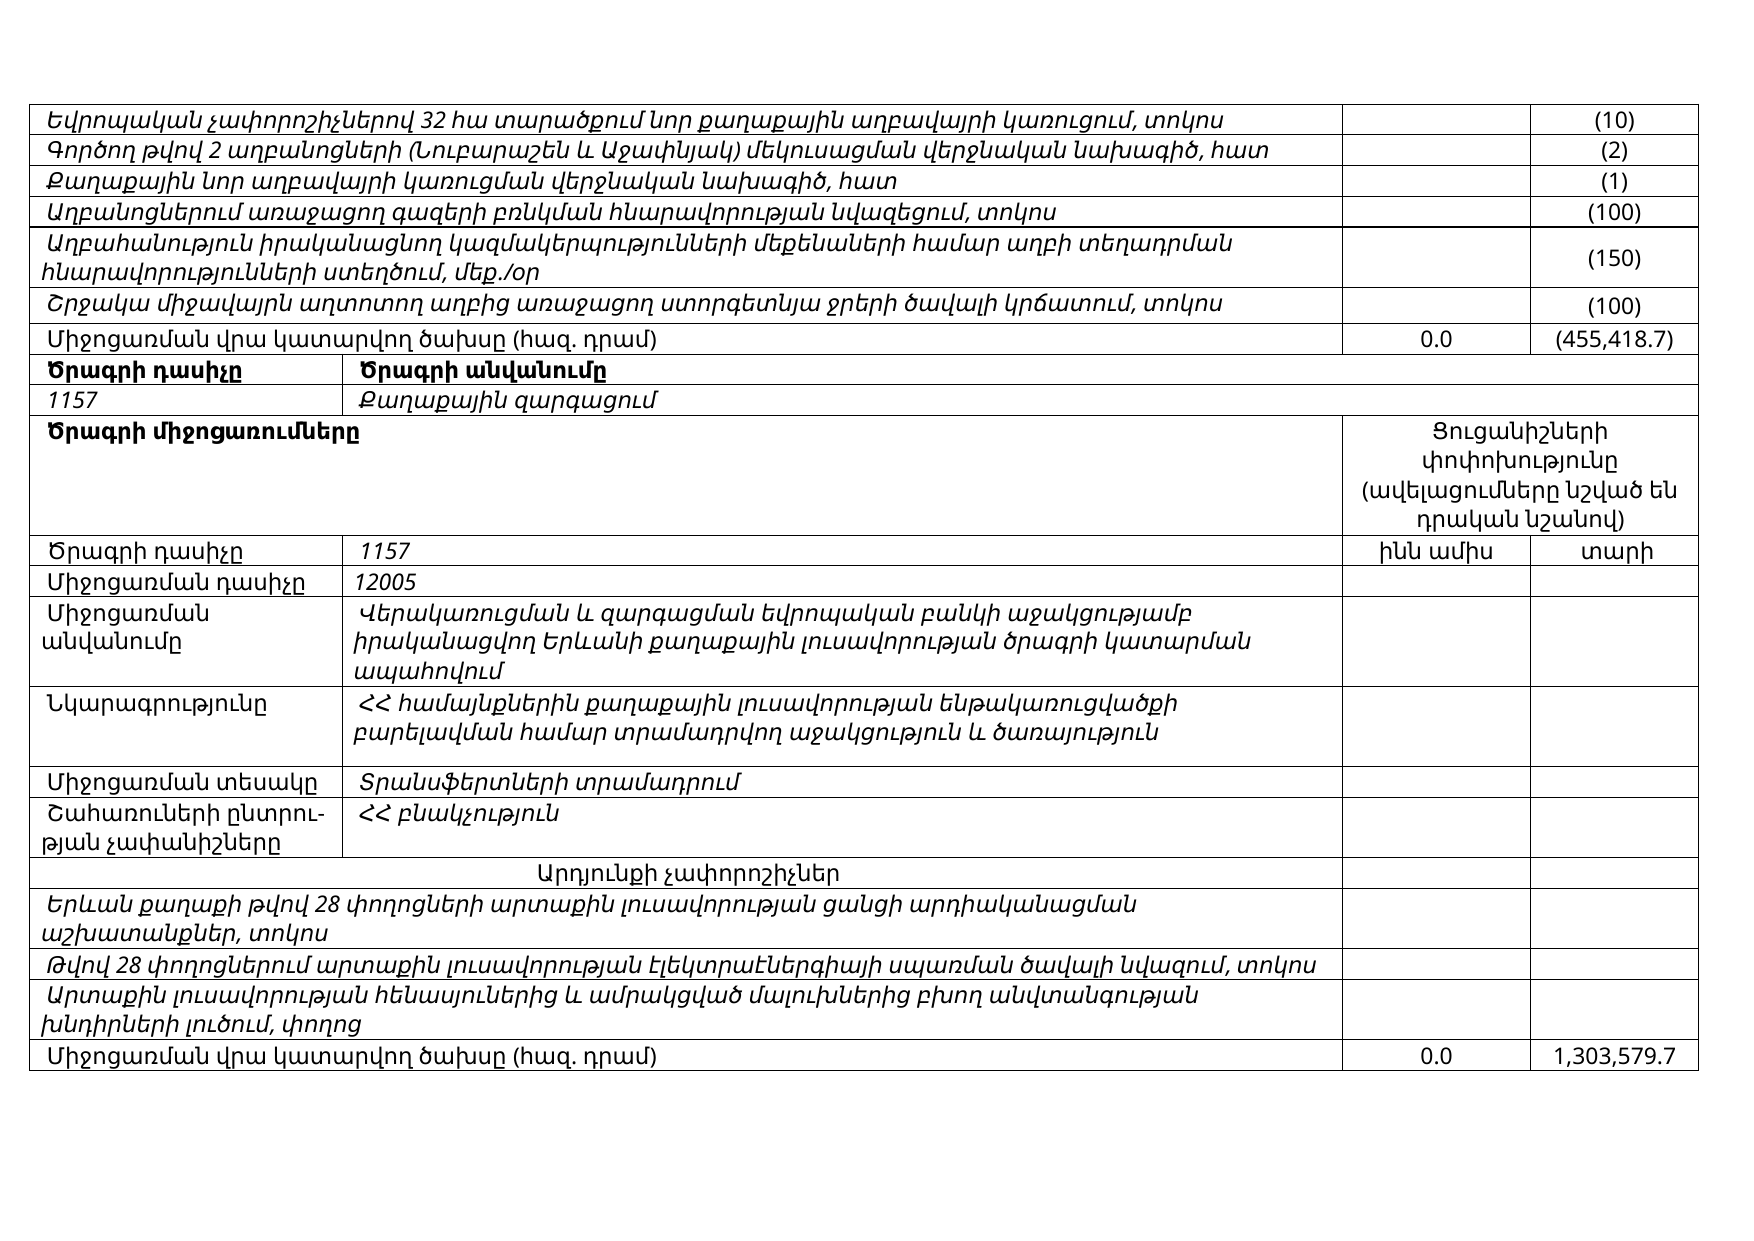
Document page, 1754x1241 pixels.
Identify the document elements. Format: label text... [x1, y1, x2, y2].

table_cell 12005 [343, 566, 1342, 596]
table_cell [1343, 228, 1530, 287]
table_cell [1531, 687, 1698, 766]
table_cell [1343, 687, 1530, 766]
table_cell Արդյունքի չափորոշիչներ [30, 858, 1342, 888]
table_cell Վերակառուցման և զարգացման եվրոպական բանկի աջակցությամբ իրականացվող Երևանի քաղաքային լուսավորության ծրագրի կատարման ապահովում [343, 597, 1342, 686]
table_cell 0.0 [1343, 1040, 1530, 1070]
table_cell 0.0 [1343, 324, 1530, 353]
table_cell [1343, 858, 1530, 888]
table_cell (1) [1531, 166, 1698, 196]
table_cell [1343, 197, 1530, 226]
table_cell Քաղաքային նոր աղբավայրի կառուցման վերջնական նախագիծ, հատ [30, 166, 1342, 196]
table_cell Արտաքին լուսավորության հենասյուներից և ամրակցված մալուխներից բխող անվտանգության խնդիրների լուծում, փողոց [30, 980, 1342, 1039]
table_cell Ծրագրի անվանումը [343, 355, 1698, 384]
table_cell [1343, 597, 1530, 686]
table_cell [1343, 166, 1530, 196]
table_cell Միջոցառման անվանումը [30, 597, 342, 686]
table_cell Միջոցառման տեսակը [30, 767, 342, 797]
table_cell Ծրագրի դասիչը [30, 536, 342, 565]
table_cell Ծրագրի դասիչը [30, 355, 342, 384]
table_cell [1531, 767, 1698, 797]
table_cell Ցուցանիշների փոփոխությունը (ավելացումները նշված են դրական նշանով) [1343, 416, 1698, 535]
table_cell [1531, 889, 1698, 948]
table_cell Միջոցառման վրա կատարվող ծախսը (հազ. դրամ) [30, 1040, 1342, 1070]
table_cell [1343, 949, 1530, 979]
table_cell [1343, 105, 1530, 134]
table_cell [1343, 135, 1530, 165]
table_cell [1343, 798, 1530, 857]
table_cell Եվրոպական չափորոշիչներով 32 հա տարածքում նոր քաղաքային աղբավայրի կառուցում, տոկոս [30, 105, 1342, 134]
table_cell ՀՀ բնակչություն [343, 798, 1342, 857]
table_cell ՀՀ համայնքներին քաղաքային լուսավորության ենթակառուցվածքի բարելավման համար տրամադրվող աջակցություն և ծառայություն [343, 687, 1342, 766]
table_cell (100) [1531, 288, 1698, 323]
table_cell Աղբանոցներում առաջացող գազերի բռնկման հնարավորության նվազեցում, տոկոս [30, 197, 1342, 226]
table_cell (150) [1531, 228, 1698, 287]
table_cell Միջոցառման դասիչը [30, 566, 342, 596]
table_cell [1531, 597, 1698, 686]
table_cell [1531, 980, 1698, 1039]
table_cell (10) [1531, 105, 1698, 134]
table_cell Աղբահանություն իրականացնող կազմակերպությունների մեքենաների համար աղբի տեղադրման հնարավորությունների ստեղծում, մեք./օր [30, 228, 1342, 287]
table_cell [1343, 288, 1530, 323]
table_cell Շահառուների ընտրության չափանիշները [30, 798, 342, 857]
table_cell 1157 [343, 536, 1342, 565]
table_cell Գործող թվով 2 աղբանոցների (Նուբարաշեն և Աջափնյակ) մեկուսացման վերջնական նախագիծ, հատ [30, 135, 1342, 165]
table_cell (100) [1531, 197, 1698, 226]
table_cell [1343, 889, 1530, 948]
table_cell Ծրագրի միջոցառումները [30, 416, 1342, 535]
table_cell [1343, 980, 1530, 1039]
table_cell Երևան քաղաքի թվով 28 փողոցների արտաքին լուսավորության ցանցի արդիականացման աշխատանքներ, տոկոս [30, 889, 1342, 948]
table_cell 1,303,579.7 [1531, 1040, 1698, 1070]
table_cell [1343, 566, 1530, 596]
table_cell [1531, 798, 1698, 857]
table_cell [1531, 949, 1698, 979]
table_cell Քաղաքային զարգացում [343, 385, 1698, 415]
table_cell տարի [1531, 536, 1698, 565]
table_cell [1531, 566, 1698, 596]
table_cell [1531, 858, 1698, 888]
table_cell (2) [1531, 135, 1698, 165]
table_cell [1343, 767, 1530, 797]
table_cell Տրանսֆերտների տրամադրում [343, 767, 1342, 797]
table_cell Շրջակա միջավայրն աղտոտող աղբից առաջացող ստորգետնյա ջրերի ծավալի կրճատում, տոկոս [30, 288, 1342, 323]
table_cell (455,418.7) [1531, 324, 1698, 353]
table_cell ինն ամիս [1343, 536, 1530, 565]
table_cell Նկարագրությունը [30, 687, 342, 766]
table_cell Միջոցառման վրա կատարվող ծախսը (հազ. դրամ) [30, 324, 1342, 353]
table_cell 1157 [30, 385, 342, 415]
table_cell Թվով 28 փողոցներում արտաքին լուսավորության էլեկտրաէներգիայի սպառման ծավալի նվազում, տոկոս [30, 949, 1342, 979]
